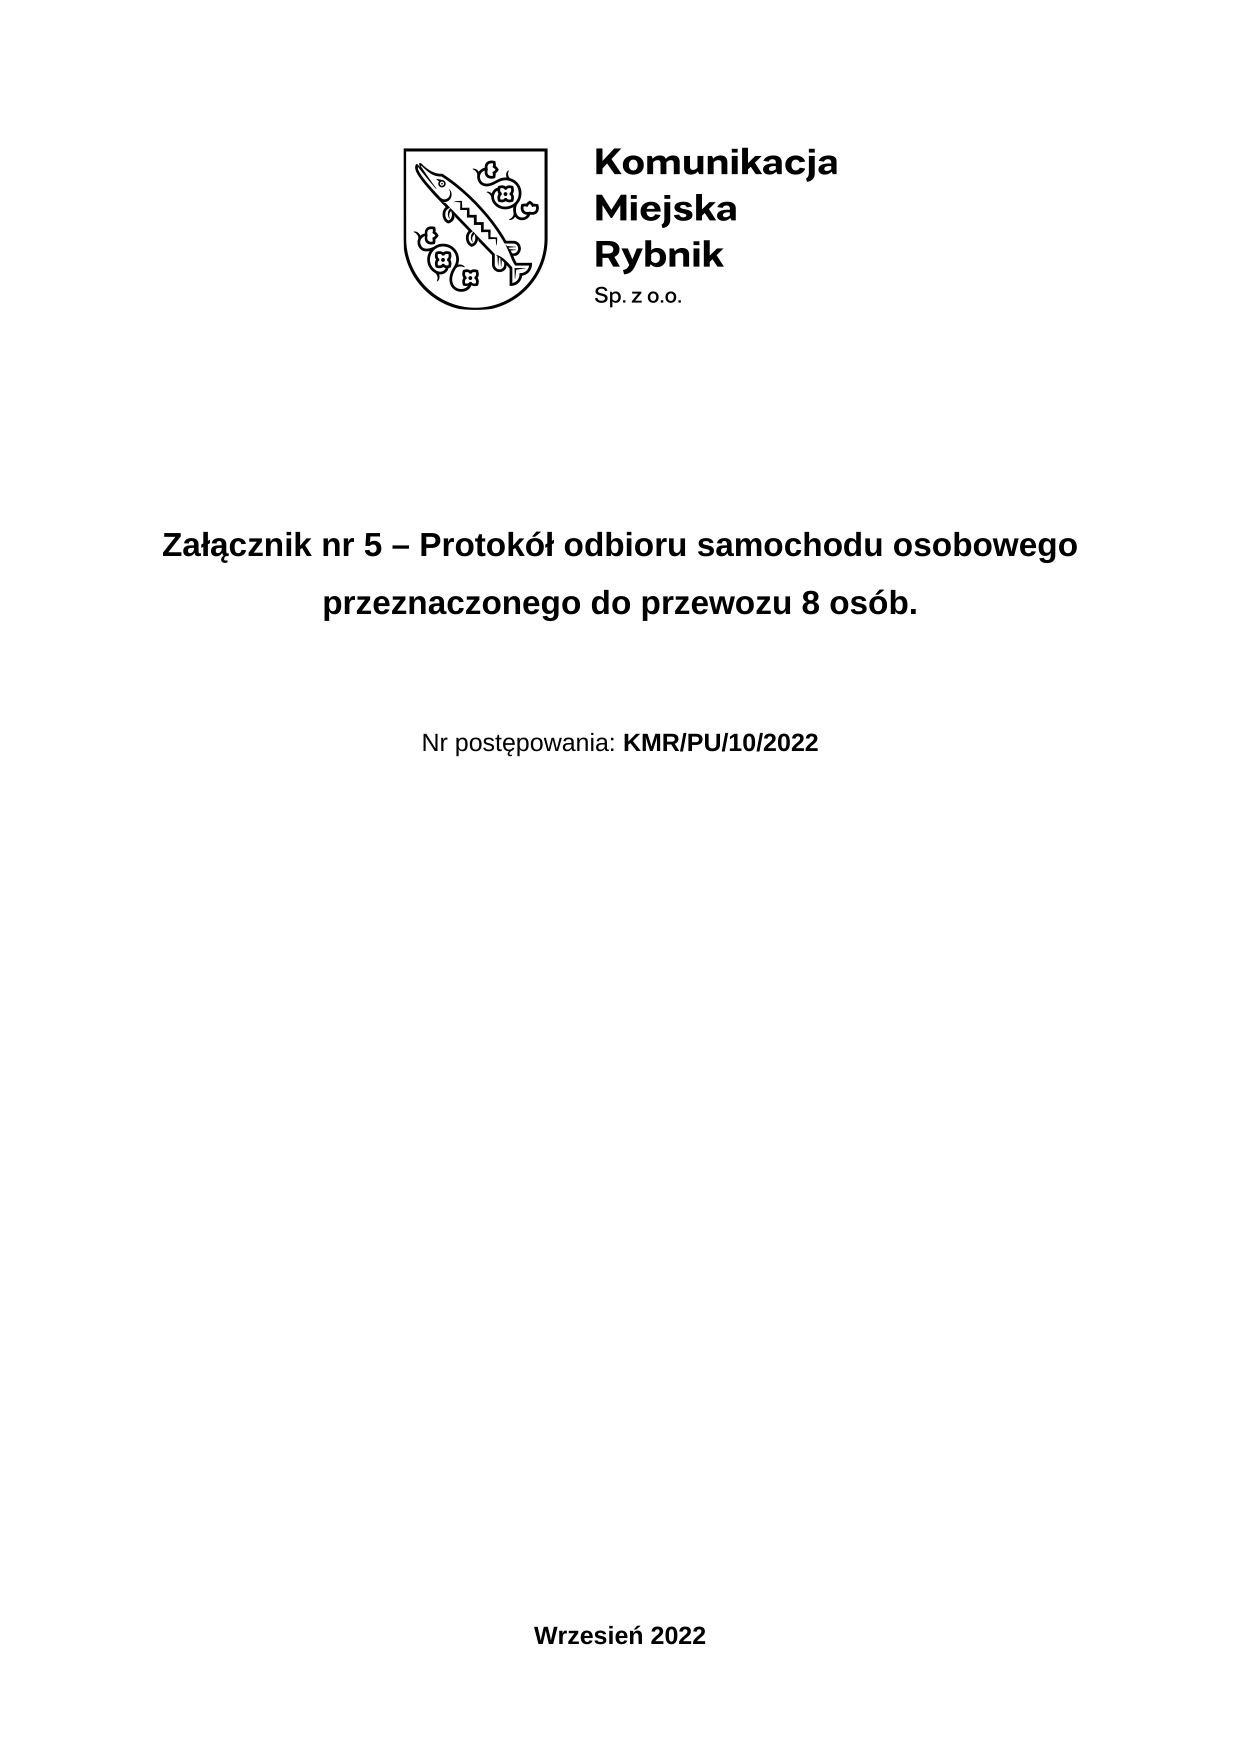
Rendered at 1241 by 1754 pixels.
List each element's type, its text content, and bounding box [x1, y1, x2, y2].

text Nr postępowania: KMR/PU/10/2022 [148, 728, 1093, 757]
text Załącznik nr 5 – Protokół odbioru samochodu osobowego przeznaczonego do przewozu 8 osób. [148, 525, 1093, 621]
picture [403, 147, 837, 310]
